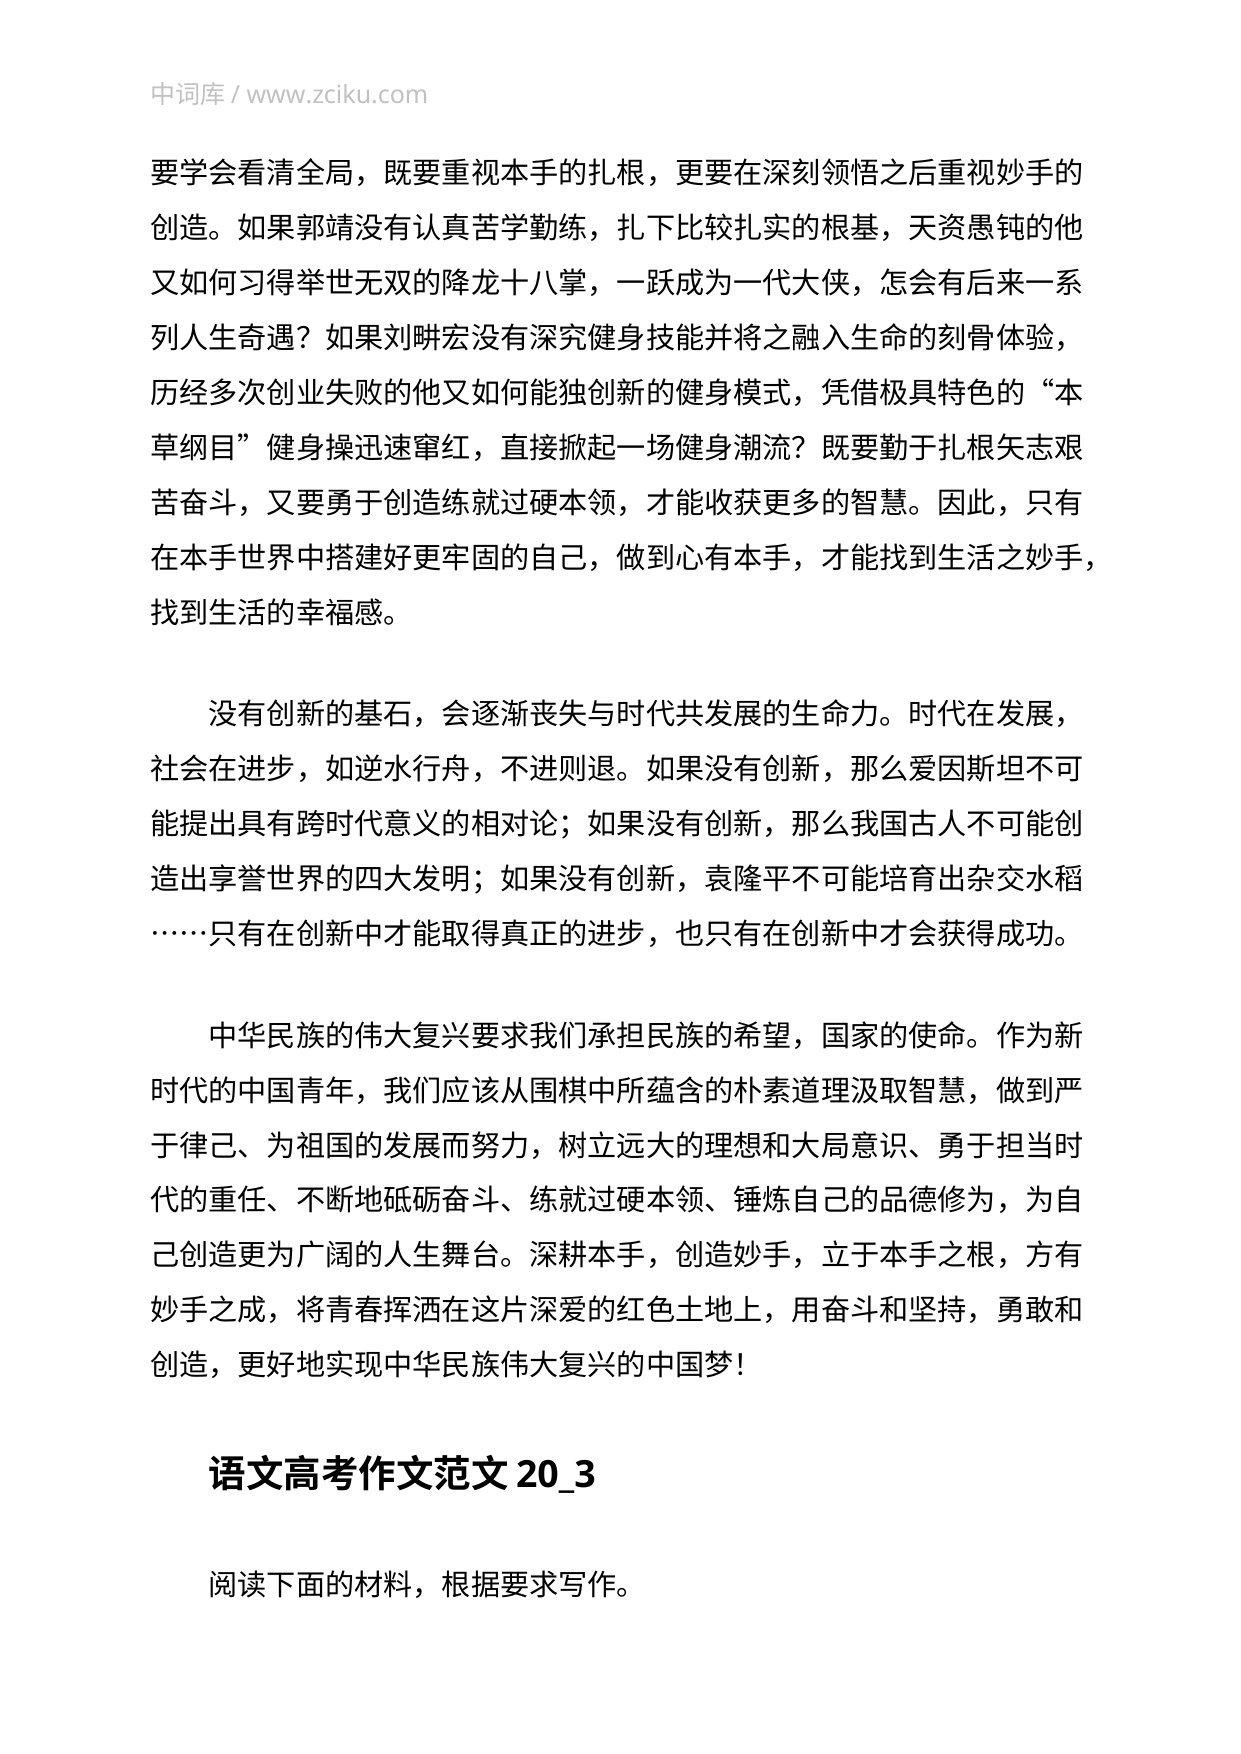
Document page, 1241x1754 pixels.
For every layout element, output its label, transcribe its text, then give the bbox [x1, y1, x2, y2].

text 阅读下面的材料，根据要求写作。 [150, 1561, 1090, 1603]
text 中华民族的伟大复兴要求我们承担民族的希望，国家的使命。作为新时代的中国青年，我们应该从围棋中所蕴含的朴素道理汲取智慧，做到严于律己、为祖国的发展而努力，树立远大的理想和大局意识、勇于担当时代的重任、不断地砥砺奋斗、练就过硬本领、锤炼自己的品德修为，为自己创造更为广阔的人生舞台。深耕本手，创造妙手，立于本手之根，方有妙手之成，将青春挥洒在这片深爱的红色土地上，用奋斗和坚持，勇敢和创造，更好地实现中华民族伟大复兴的中国梦！ [150, 1012, 1090, 1384]
text 没有创新的基石，会逐渐丧失与时代共发展的生命力。时代在发展，社会在进步，如逆水行舟，不进则退。如果没有创新，那么爱因斯坦不可能提出具有跨时代意义的相对论；如果没有创新，那么我国古人不可能创造出享誉世界的四大发明；如果没有创新，袁隆平不可能培育出杂交水稻……只有在创新中才能取得真正的进步，也只有在创新中才会获得成功。 [150, 691, 1090, 953]
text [150, 150, 1090, 631]
text 语文高考作文范文20_3 [150, 1443, 1090, 1498]
